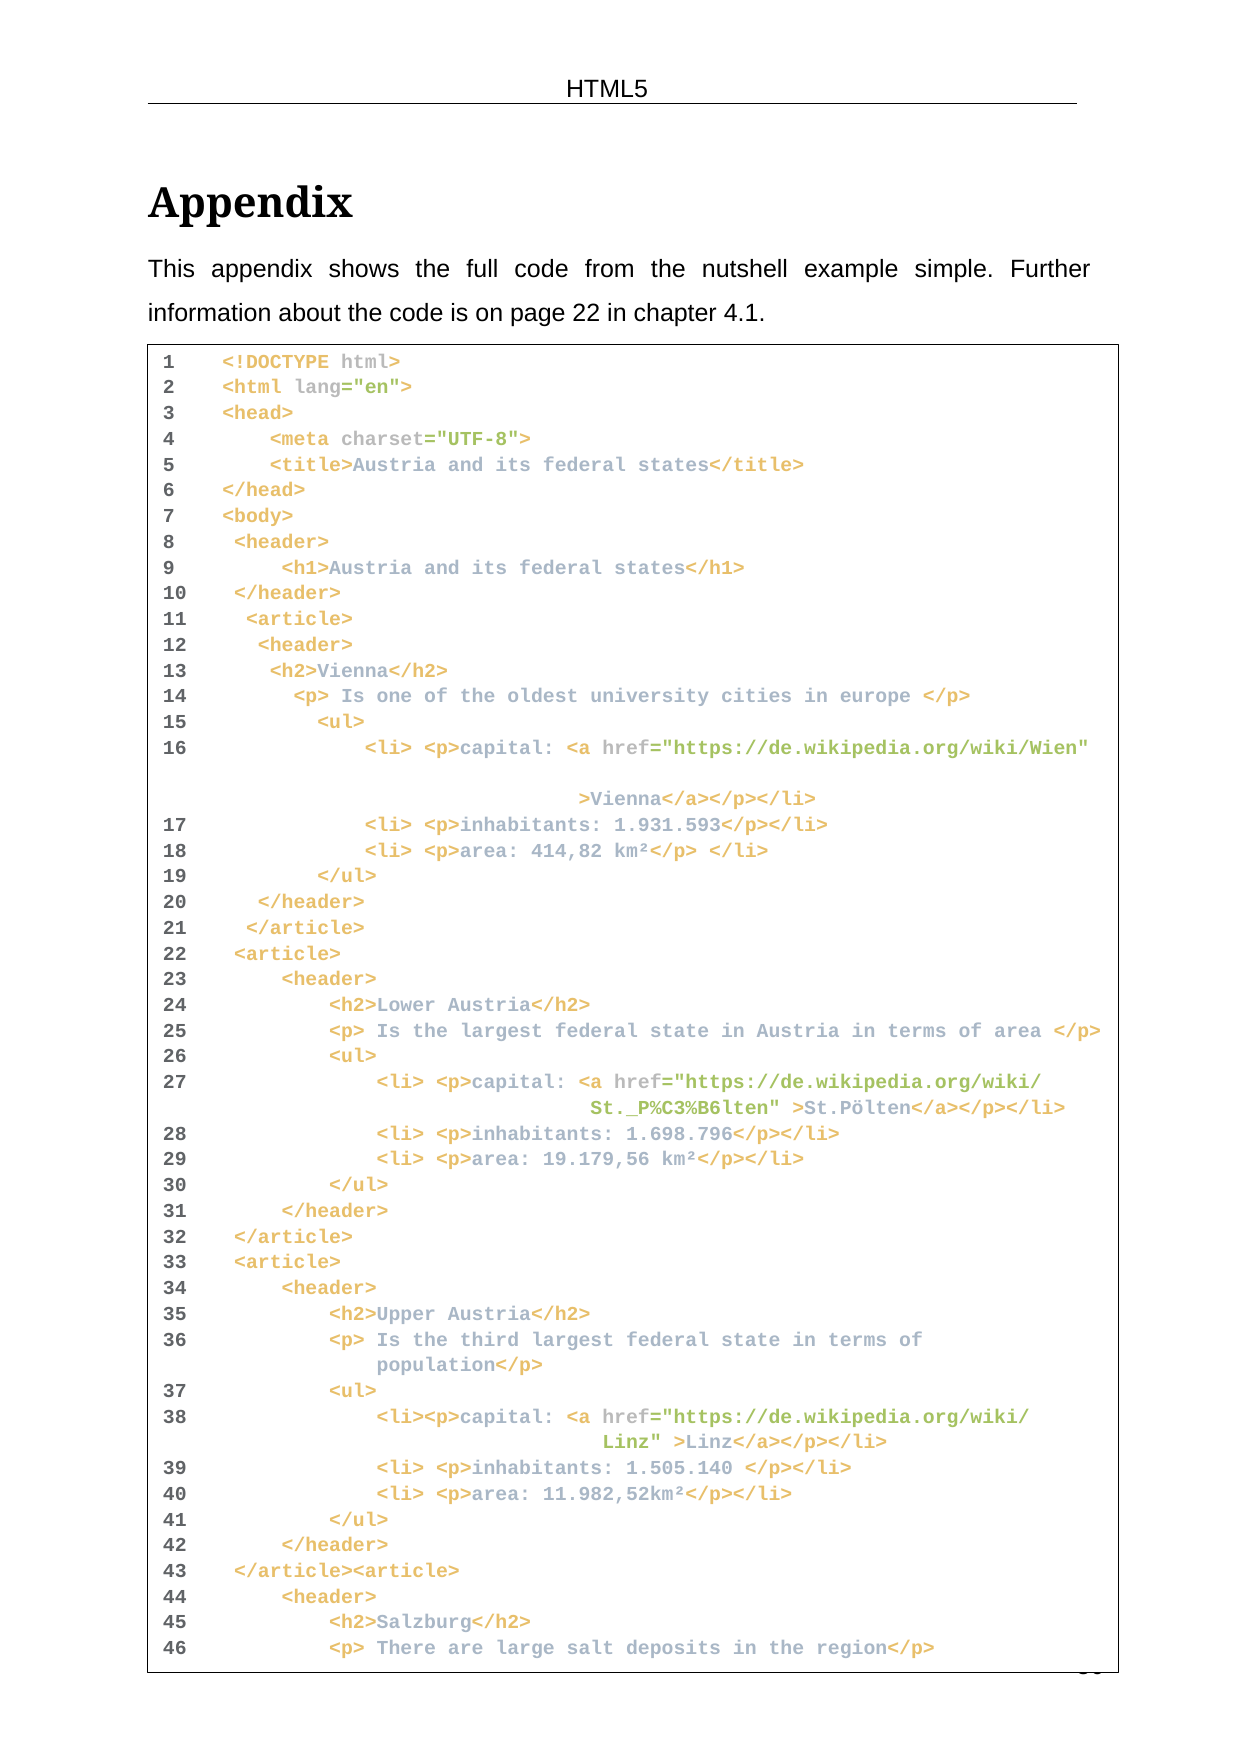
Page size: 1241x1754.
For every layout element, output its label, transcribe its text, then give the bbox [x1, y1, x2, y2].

subtitle Appendix [148, 173, 1092, 229]
text This appendix shows the full code from the nutshell example simple. Further information about the code is on page 22 in chapter 4.1. [148, 254, 1092, 326]
